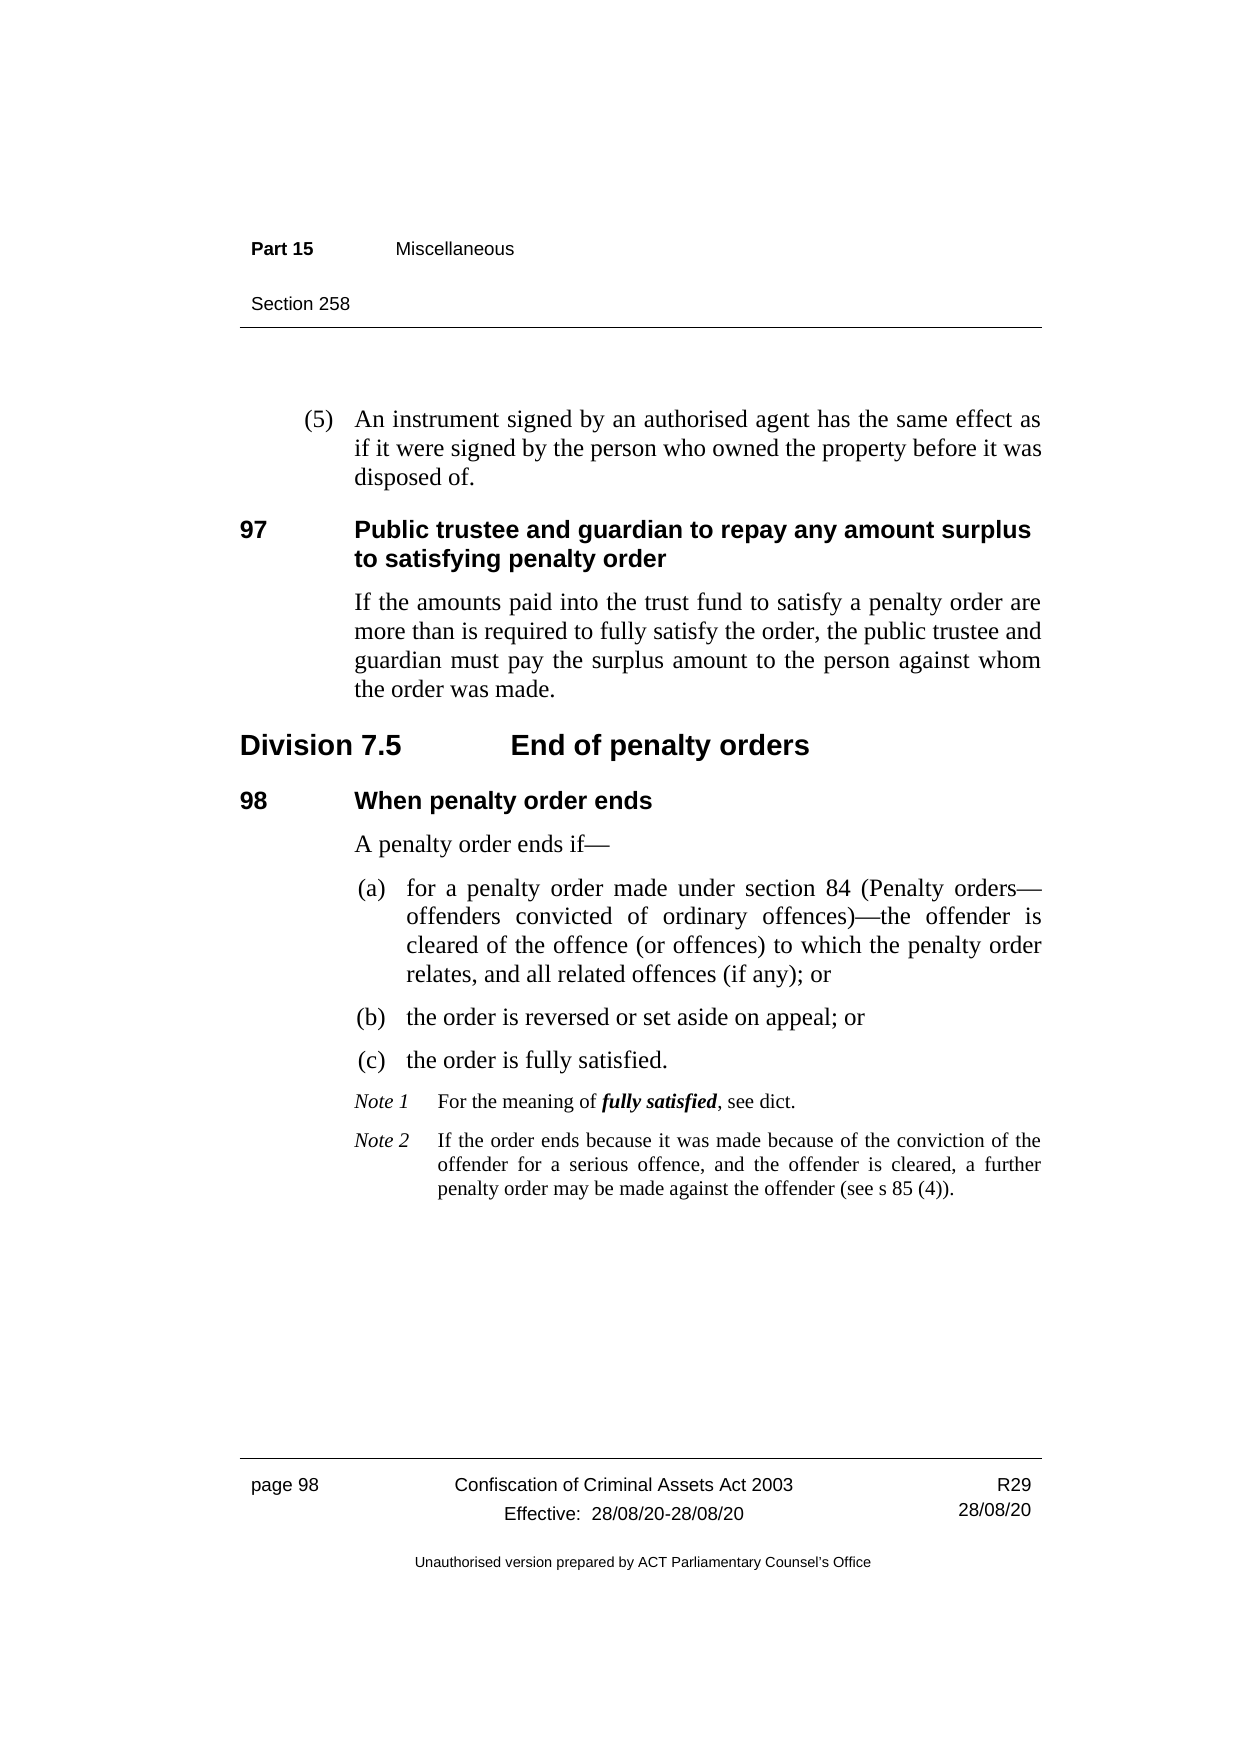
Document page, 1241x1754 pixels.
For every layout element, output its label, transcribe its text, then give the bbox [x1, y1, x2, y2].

text 97 Public trustee and guardian to repay any amount surplus to satisfying penalty order [239, 515, 1042, 573]
text 98 When penalty order ends [239, 786, 1042, 815]
text (a) for a penalty order made under section 84 (Penalty orders—offenders convicted of ordinary offences)—the offender is cleared of the offence (or offences) to which the penalty order relates, and all related offences (if any); or [239, 873, 1042, 988]
text Note 2 If the order ends because it was made because of the conviction of the offender for a serious offence, and the offender is cleared, a further penalty order may be made against the offender (see s 85 (4)). [354, 1128, 1042, 1200]
text (5) An instrument signed by an authorised agent has the same effect as if it were signed by the person who owned the property before it was disposed of. [239, 404, 1042, 490]
text If the amounts paid into the trust fund to satisfy a penalty order are more than is required to fully satisfy the order, the public trustee and guardian must pay the surplus amount to the person against whom the order was made. [354, 587, 1042, 702]
text Division 7.5 End of penalty orders [239, 727, 1042, 761]
text A penalty order ends if— [354, 829, 1042, 858]
text (b) the order is reversed or set aside on appeal; or [239, 1002, 1042, 1031]
text Note 1 For the meaning of fully satisfied, see dict. [354, 1089, 1042, 1113]
text (c) the order is fully satisfied. [239, 1046, 1042, 1074]
